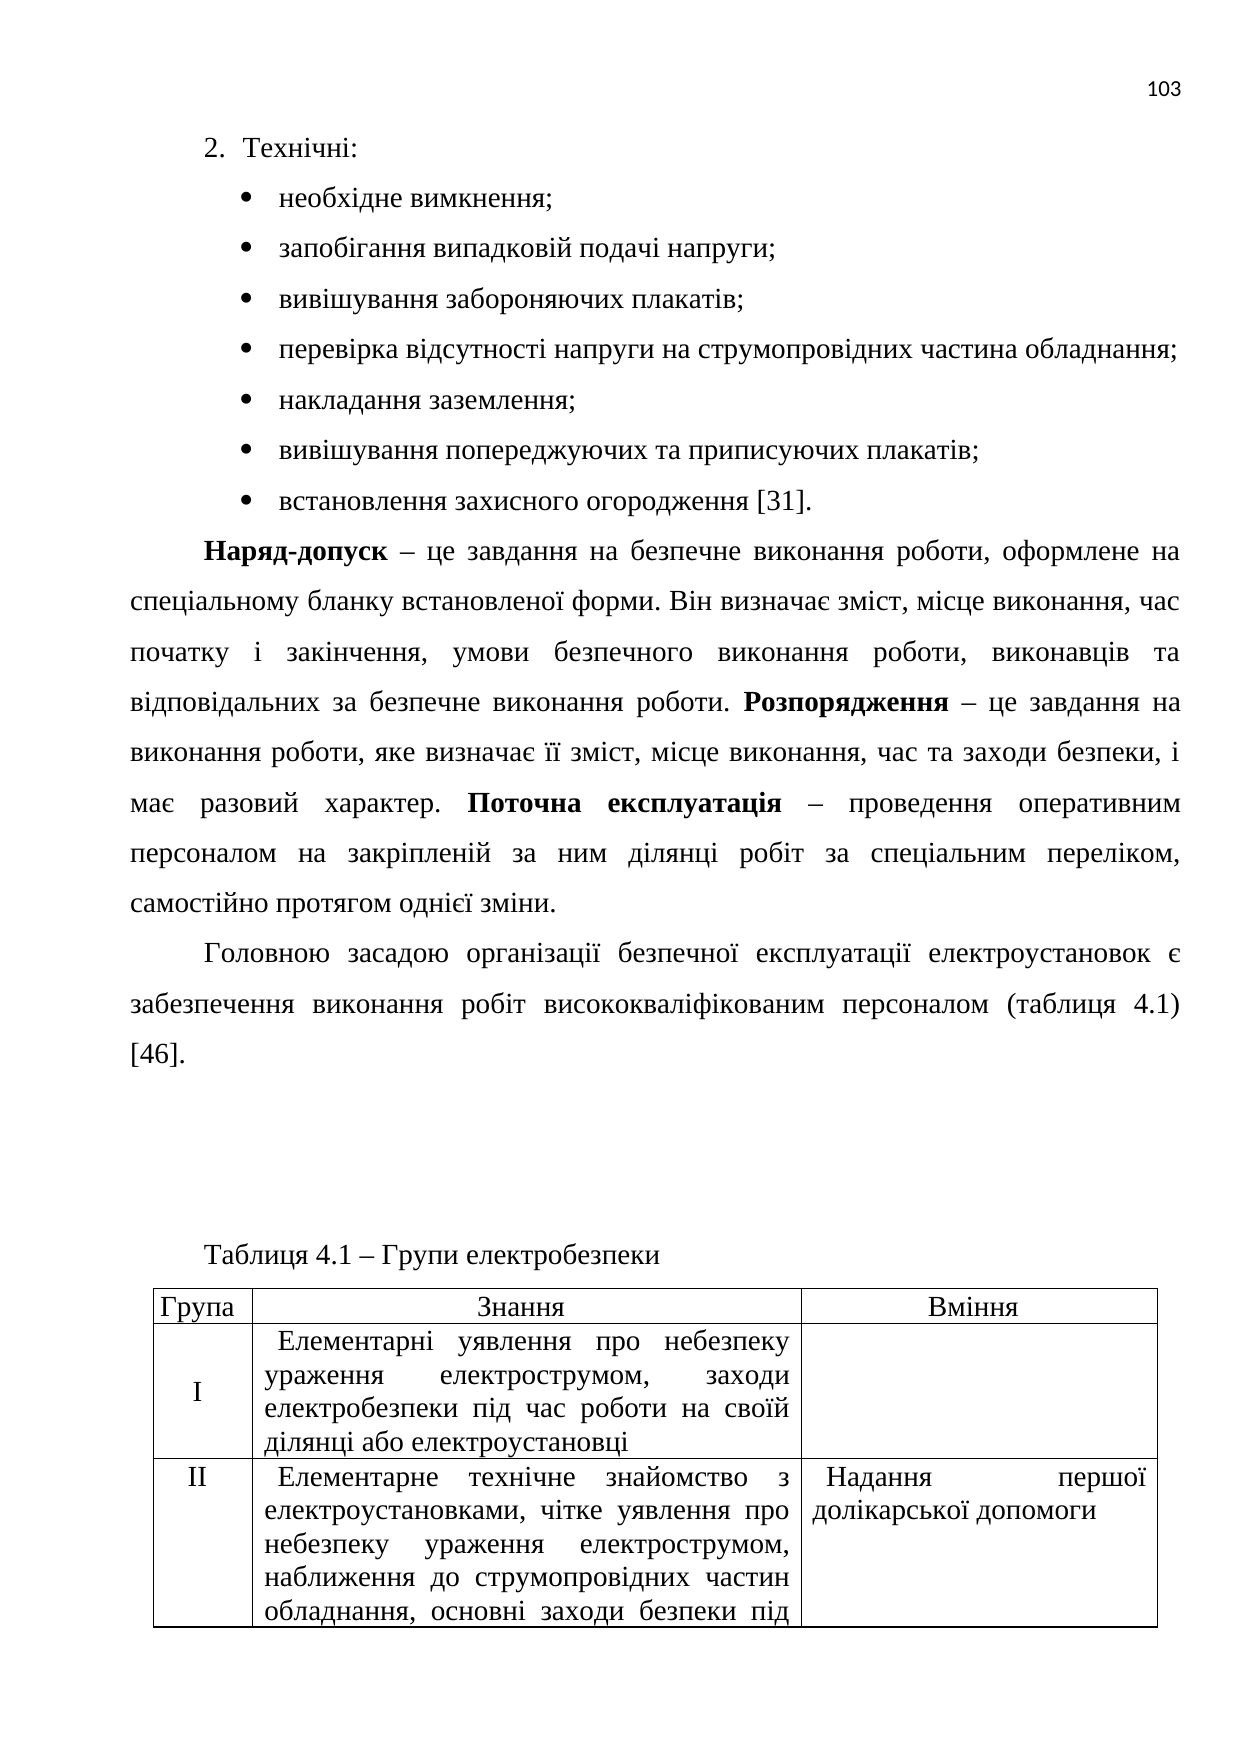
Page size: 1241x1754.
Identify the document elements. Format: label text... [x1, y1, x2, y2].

list перевірка відсутності напруги на струмопровідних частина обладнання; [241, 331, 1181, 365]
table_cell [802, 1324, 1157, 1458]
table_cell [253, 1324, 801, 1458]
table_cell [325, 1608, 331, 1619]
list вивішування попереджуючих та приписуючих плакатів; [241, 432, 1181, 466]
list необхідне вимкнення; [241, 180, 1181, 214]
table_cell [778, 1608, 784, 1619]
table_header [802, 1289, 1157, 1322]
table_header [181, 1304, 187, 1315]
text Таблиця 4.1 – Групи електробезпеки [130, 1237, 1181, 1271]
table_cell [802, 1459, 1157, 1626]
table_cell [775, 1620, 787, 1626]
text Головною засадою організації безпечної експлуатації електроустановок є забезпечення виконання робіт висококваліфікованим персоналом (таблиця 4.1) [46]. [130, 936, 1181, 1070]
list накладання заземлення; [241, 382, 1181, 416]
list Технічні: [130, 130, 1181, 163]
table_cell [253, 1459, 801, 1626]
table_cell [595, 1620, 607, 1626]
list вивішування забороняючих плакатів; [241, 281, 1181, 315]
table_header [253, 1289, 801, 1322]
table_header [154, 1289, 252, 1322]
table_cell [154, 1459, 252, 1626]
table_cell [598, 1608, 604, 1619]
list запобігання випадковій подачі напруги; [241, 231, 1181, 264]
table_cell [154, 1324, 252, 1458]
list встановлення захисного огородження [31]. [241, 483, 1181, 516]
text Наряд-допуск – це завдання на безпечне виконання роботи, оформлене на спеціальному бланку встановленої форми. Він визначає зміст, місце виконання, час початку і закінчення, умови безпечного виконання роботи, виконавців та відповідальних за безпечне виконання роботи. Розпорядження – це завдання на виконання роботи, яке визначає її зміст, місце виконання, час та заходи безпеки, і має разовий характер. Поточна експлуатація – проведення оперативним персоналом на закріпленій за ним ділянці робіт за спеціальним переліком, самостійно протягом однієї зміни. [130, 533, 1181, 919]
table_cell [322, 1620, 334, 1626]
